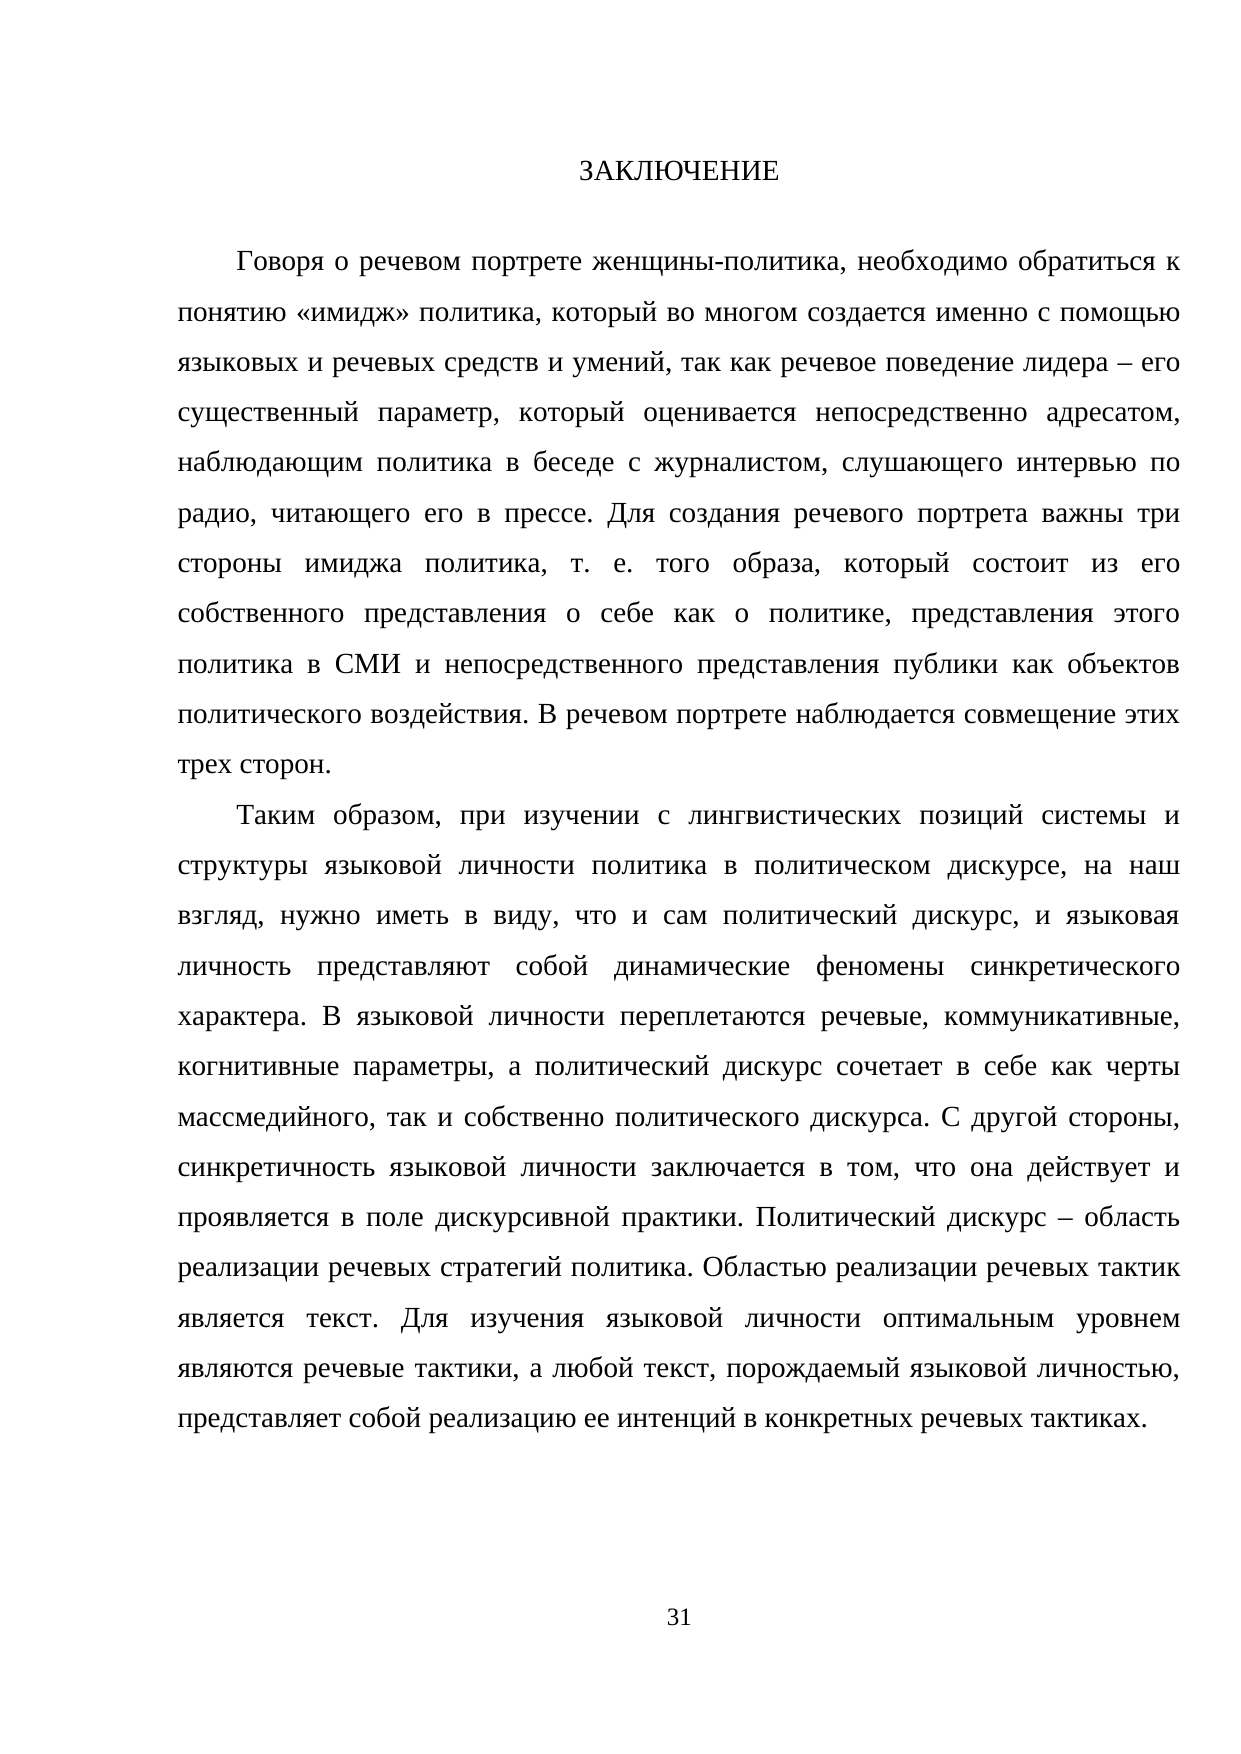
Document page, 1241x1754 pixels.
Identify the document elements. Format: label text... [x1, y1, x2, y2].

title ЗАКЛЮЧЕНИЕ [177, 153, 1181, 187]
text Говоря о речевом портрете женщины-политика, необходимо обратиться к понятию «имидж» политика, который во многом создается именно с помощью языковых и речевых средств и умений, так как речевое поведение лидера – его существенный параметр, который оценивается непосредственно адресатом, наблюдающим политика в беседе с журналистом, слушающего интервью по радио, читающего его в прессе. Для создания речевого портрета важны три стороны имиджа политика, т. е. того образа, который состоит из его собственного представления о себе как о политике, представления этого политика в СМИ и непосредственного представления публики как объектов политического воздействия. В речевом портрете наблюдается совмещение этих трех сторон. [177, 243, 1181, 780]
text Таким образом, при изучении с лингвистических позиций системы и структуры языковой личности политика в политическом дискурсе, на наш взгляд, нужно иметь в виду, что и сам политический дискурс, и языковая личность представляют собой динамические феномены синкретического характера. В языковой личности переплетаются речевые, коммуникативные, когнитивные параметры, а политический дискурс сочетает в себе как черты массмедийного, так и собственно политического дискурса. С другой стороны, синкретичность языковой личности заключается в том, что она действует и проявляется в поле дискурсивной практики. Политический дискурс – область реализации речевых стратегий политика. Областью реализации речевых тактик является текст. Для изучения языковой личности оптимальным уровнем являются речевые тактики, а любой текст, порождаемый языковой личностью, представляет собой реализацию ее интенций в конкретных речевых тактиках. [177, 797, 1181, 1434]
